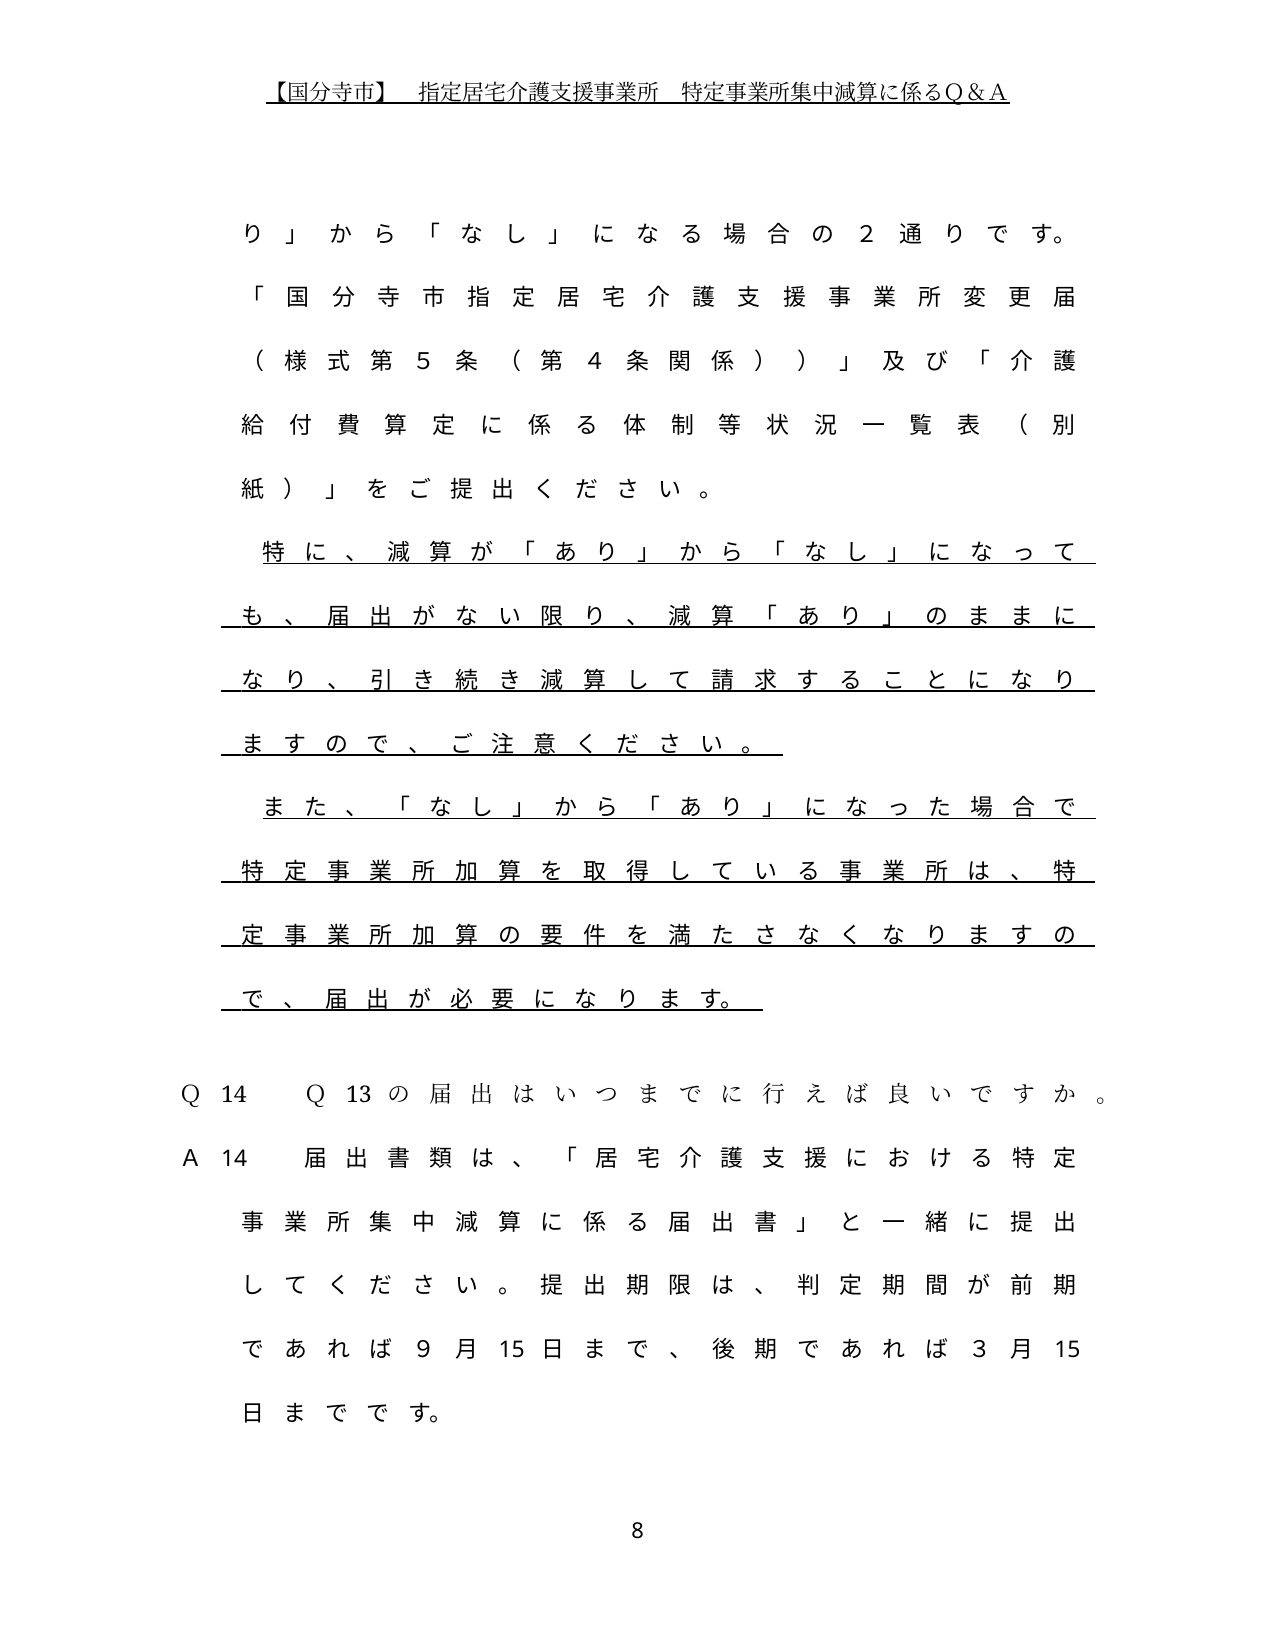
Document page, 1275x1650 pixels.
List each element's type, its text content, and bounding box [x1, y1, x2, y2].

text また、「なし」から「あり」になった場合で、特定事業所加算を取得している事業所は、特定事業所加算の要件を満たさなくなりますので、届出が必要になります。 [221, 774, 1096, 1029]
text Ｑ14 Ｑ13の届出はいつまでに行えば良いですか。 [179, 1061, 1096, 1124]
text Ａ14 届出書類は、「居宅介護支援における特定事業所集中減算に係る届出書」と一緒に提出してください。提出期限は、判定期間が前期であれば９月15日まで、後期であれば３月15日までです。 [179, 1124, 1096, 1443]
text 特に、減算が「あり」から「なし」になっても、届出がない限り、減算「あり」のままになり、引き続き減算して請求することになりますので、ご注意ください。 [221, 519, 1096, 774]
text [179, 200, 1096, 519]
